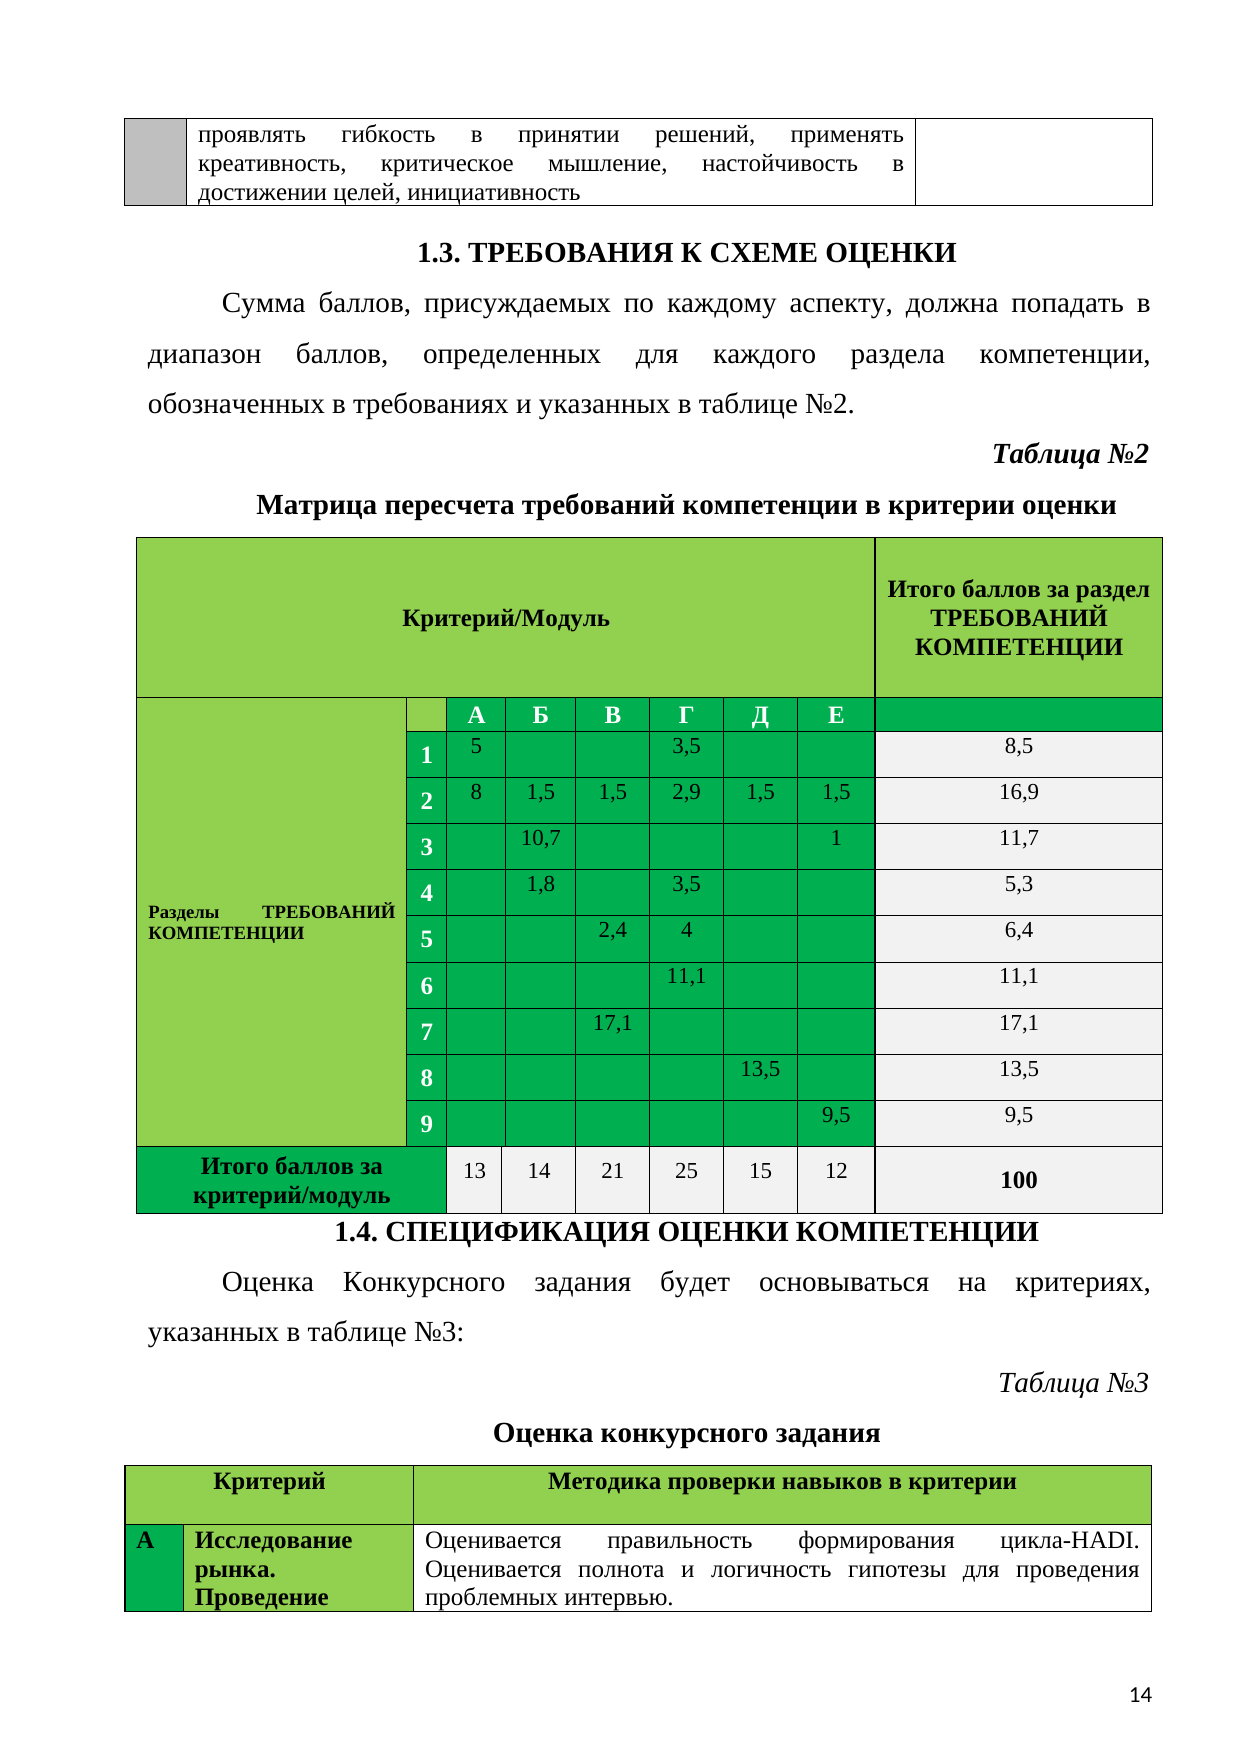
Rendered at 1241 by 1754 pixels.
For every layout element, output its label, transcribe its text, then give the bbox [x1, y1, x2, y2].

table_cell [506, 1101, 575, 1146]
table_cell 8 [447, 778, 505, 823]
table_header Критерий [126, 1466, 413, 1524]
table_cell 3 [407, 824, 446, 869]
table_cell 8 [407, 1055, 446, 1100]
table_cell 11,7 [876, 824, 1162, 869]
text 1.3. ТРЕБОВАНИЯ К CХЕМЕ ОЦЕНКИ [148, 235, 1152, 269]
text Таблица №2 [148, 436, 1152, 470]
table_cell [447, 1009, 505, 1054]
table_cell 13,5 [724, 1055, 797, 1100]
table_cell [414, 1525, 1151, 1611]
table_cell [447, 916, 505, 962]
table_cell 16,9 [876, 778, 1162, 823]
table_cell [798, 963, 874, 1008]
table_cell В [576, 698, 649, 731]
table_cell [724, 870, 797, 915]
table_header Итого баллов за раздел ТРЕБОВАНИЙ КОМПЕТЕНЦИИ [876, 538, 1162, 697]
table_cell Д [724, 698, 797, 731]
table_cell Е [798, 698, 874, 731]
table_cell 6,4 [876, 916, 1162, 962]
table_cell [506, 963, 575, 1008]
table_cell [724, 732, 797, 777]
table_cell A [447, 698, 505, 731]
table_cell 2 [407, 778, 446, 823]
table_cell [798, 732, 874, 777]
table_cell Итого баллов за критерий/модуль [137, 1147, 446, 1213]
table_cell 9,5 [876, 1101, 1162, 1146]
table_cell [650, 1009, 723, 1054]
table_cell Разделы ТРЕБОВАНИЙ КОМПЕТЕНЦИИ [137, 698, 406, 1146]
table_cell 17,1 [576, 1009, 649, 1054]
table_cell 21 [576, 1147, 649, 1213]
table_cell [650, 824, 723, 869]
text Таблица №3 [148, 1365, 1152, 1398]
table_cell 4 [407, 870, 446, 915]
table_cell 11,1 [650, 963, 723, 1008]
table_cell [447, 1101, 505, 1146]
table_cell [506, 732, 575, 777]
table_cell 9 [407, 1101, 446, 1146]
table_cell 100 [876, 1147, 1162, 1213]
table_cell [876, 698, 1162, 731]
text Сумма баллов, присуждаемых по каждому аспекту, должна попадать в диапазон баллов, определенных для каждого раздела компетенции, обозначенных в требованиях и указанных в таблице №2. [148, 286, 1152, 420]
table_cell Б [506, 698, 575, 731]
table_cell 8,5 [876, 732, 1162, 777]
table_cell 2,4 [576, 916, 649, 962]
table_cell 1,5 [724, 778, 797, 823]
table_cell [724, 916, 797, 962]
table_cell 3,5 [650, 870, 723, 915]
table_cell 13,5 [876, 1055, 1162, 1100]
table_header Критерий/Модуль [137, 538, 874, 697]
table_cell [650, 1055, 723, 1100]
table_cell [576, 1101, 649, 1146]
table_cell [798, 1009, 874, 1054]
table_cell [447, 824, 505, 869]
table_cell 12 [798, 1147, 874, 1213]
table_cell 5 [407, 916, 446, 962]
table_cell [576, 1055, 649, 1100]
table_cell 1 [407, 732, 446, 777]
text Оценка Конкурсного задания будет основываться на критериях, указанных в таблице №3: [148, 1264, 1152, 1348]
table_cell [576, 870, 649, 915]
table_cell [576, 963, 649, 1008]
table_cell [184, 1525, 413, 1611]
text Матрица пересчета требований компетенции в критерии оценки [148, 487, 1152, 520]
table_cell [724, 963, 797, 1008]
table_cell [447, 963, 505, 1008]
table_cell 1,5 [506, 778, 575, 823]
table_cell [724, 1009, 797, 1054]
table_cell 10,7 [506, 824, 575, 869]
table_cell [506, 1009, 575, 1054]
table_cell 1 [798, 824, 874, 869]
table_cell 15 [724, 1147, 797, 1213]
table_cell 9,5 [798, 1101, 874, 1146]
text Оценка конкурсного задания [148, 1415, 1152, 1449]
table_header Методика проверки навыков в критерии [414, 1466, 1151, 1524]
table_cell [125, 119, 186, 205]
table_cell 1,5 [576, 778, 649, 823]
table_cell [187, 119, 915, 205]
table_cell 5 [447, 732, 505, 777]
table_cell [576, 732, 649, 777]
table_cell [724, 1101, 797, 1146]
table_cell Г [650, 698, 723, 731]
table_cell [407, 698, 446, 731]
table_cell 25 [650, 1147, 723, 1213]
table_cell 1,5 [798, 778, 874, 823]
table_cell 7 [407, 1009, 446, 1054]
table_cell [576, 824, 649, 869]
table_cell 11,1 [876, 963, 1162, 1008]
table_cell 13 [447, 1147, 501, 1213]
table_cell 2,9 [650, 778, 723, 823]
table_cell [447, 870, 505, 915]
table_cell 1,8 [506, 870, 575, 915]
table_cell [724, 824, 797, 869]
table_cell 17,1 [876, 1009, 1162, 1054]
table_cell 3,5 [650, 732, 723, 777]
table_cell [798, 916, 874, 962]
table_cell 14 [502, 1147, 575, 1213]
text 1.4. СПЕЦИФИКАЦИЯ ОЦЕНКИ КОМПЕТЕНЦИИ [148, 1214, 1152, 1247]
table_cell [447, 1055, 505, 1100]
table_cell 5,3 [876, 870, 1162, 915]
table_cell [650, 1101, 723, 1146]
table_cell [798, 1055, 874, 1100]
table_cell [506, 1055, 575, 1100]
table_cell [506, 916, 575, 962]
table_cell А [126, 1525, 183, 1611]
table_cell [798, 870, 874, 915]
table_cell 6 [407, 963, 446, 1008]
table_cell 4 [650, 916, 723, 962]
